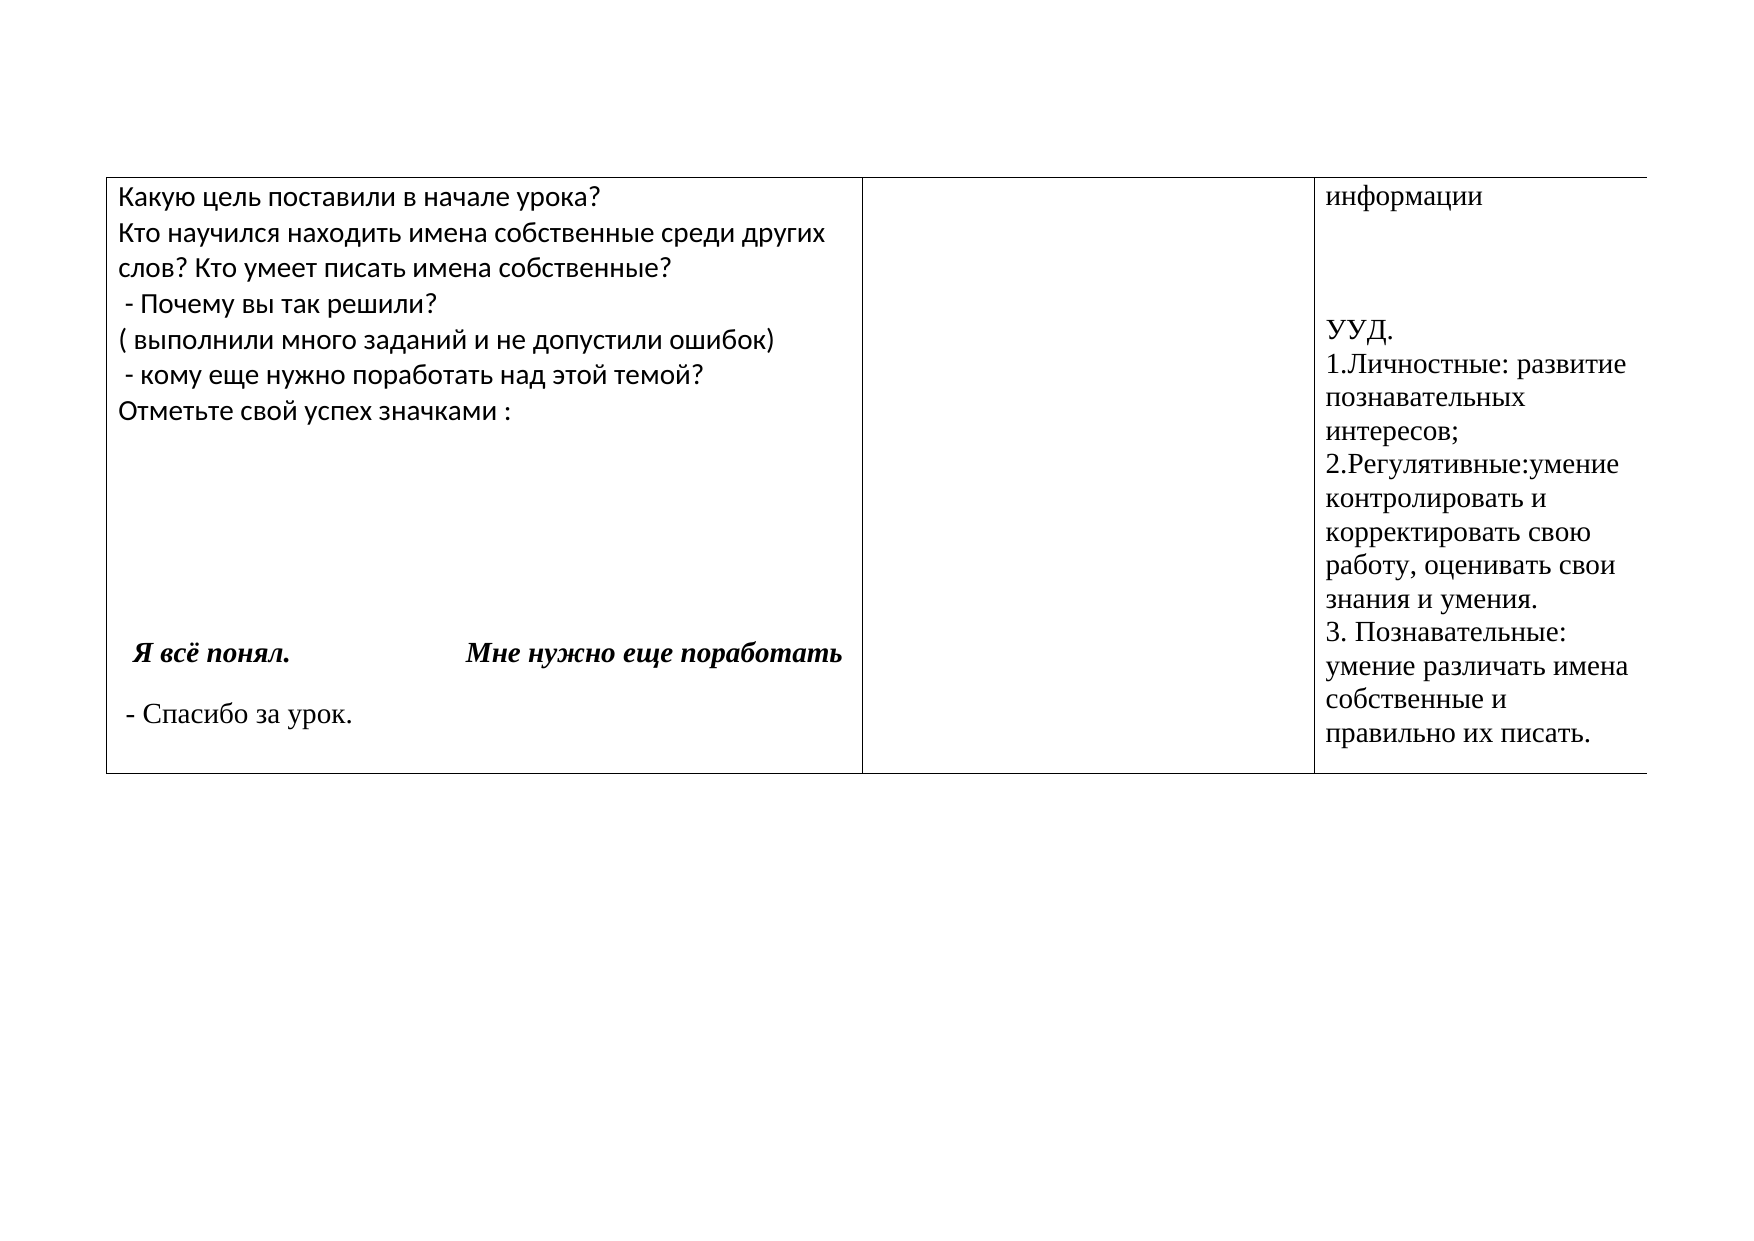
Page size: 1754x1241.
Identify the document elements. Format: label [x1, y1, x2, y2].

table_cell [863, 178, 1314, 772]
